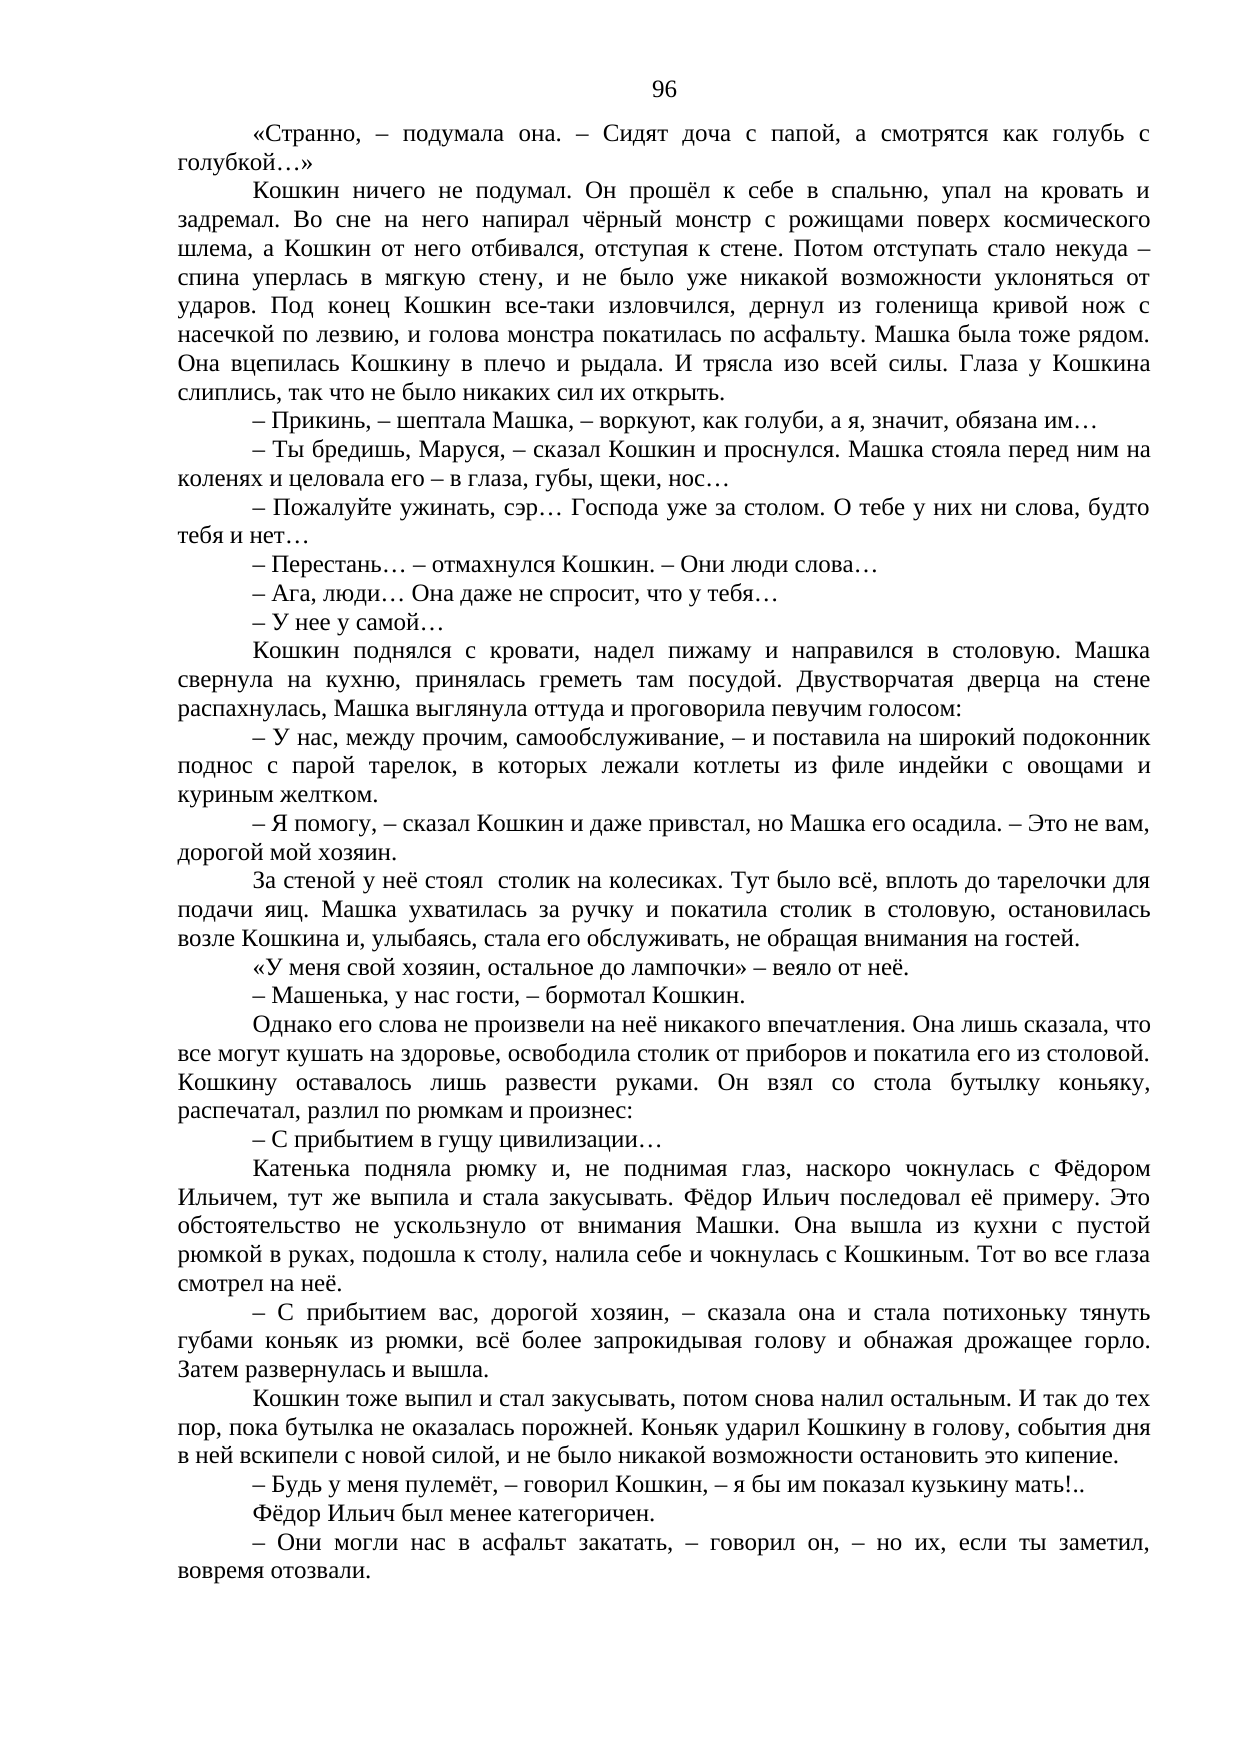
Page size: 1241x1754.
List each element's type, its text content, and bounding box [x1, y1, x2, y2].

text – Я помогу, – сказал Кошкин и даже привстал, но Машка его осадила. – Это не вам, дорогой мой хозяин. [177, 808, 1152, 866]
text «У меня свой хозяин, остальное до лампочки» – веяло от неё. [177, 952, 1152, 981]
text – Ты бредишь, Маруся, – сказал Кошкин и проснулся. Машка стояла перед ним на коленях и целовала его – в глаза, губы, щеки, нос… [177, 434, 1152, 492]
text Катенька подняла рюмку и, не поднимая глаз, наскоро чокнулась с Фёдором Ильичем, тут же выпила и стала закусывать. Фёдор Ильич последовал её примеру. Это обстоятельство не ускользнуло от внимания Машки. Она вышла из кухни с пустой рюмкой в руках, подошла к столу, налила себе и чокнулась с Кошкиным. Тот во все глаза смотрел на неё. [177, 1153, 1152, 1297]
text Однако его слова не произвели на неё никакого впечатления. Она лишь сказала, что все могут кушать на здоровье, освободила столик от приборов и покатила его из столовой. Кошкину оставалось лишь развести руками. Он взял со стола бутылку коньяку, распечатал, разлил по рюмкам и произнес: [177, 1009, 1152, 1124]
text – Пожалуйте ужинать, сэр… Господа уже за столом. О тебе у них ни слова, будто тебя и нет… [177, 492, 1152, 549]
text Кошкин ничего не подумал. Он прошёл к себе в спальню, упал на кровать и задремал. Во сне на него напирал чёрный монстр с рожищами поверх космического шлема, а Кошкин от него отбивался, отступая к стене. Потом отступать стало некуда – спина уперлась в мягкую стену, и не было уже никакой возможности уклоняться от ударов. Под конец Кошкин все-таки изловчился, дернул из голенища кривой нож с насечкой по лезвию, и голова монстра покатилась по асфальту. Машка была тоже рядом. Она вцепилась Кошкину в плечо и рыдала. И трясла изо всей силы. Глаза у Кошкина слиплись, так что не было никаких сил их открыть. [177, 176, 1152, 406]
text Фёдор Ильич был менее категоричен. [177, 1498, 1152, 1527]
text – Прикинь, – шептала Машка, – воркуют, как голуби, а я, значит, обязана им… [177, 406, 1152, 434]
text – Они могли нас в асфальт закатать, – говорил он, – но их, если ты заметил, вовремя отозвали. [177, 1527, 1152, 1584]
text – Перестань… – отмахнулся Кошкин. – Они люди слова… [177, 549, 1152, 578]
text – С прибытием вас, дорогой хозяин, – сказала она и стала потихоньку тянуть губами коньяк из рюмки, всё более запрокидывая голову и обнажая дрожащее горло. Затем развернулась и вышла. [177, 1297, 1152, 1383]
text Кошкин поднялся с кровати, надел пижаму и направился в столовую. Машка свернула на кухню, принялась греметь там посудой. Двустворчатая дверца на стене распахнулась, Машка выглянула оттуда и проговорила певучим голосом: [177, 636, 1152, 722]
text За стеной у неё стоял столик на колесиках. Тут было всё, вплоть до тарелочки для подачи яиц. Машка ухватилась за ручку и покатила столик в столовую, остановилась возле Кошкина и, улыбаясь, стала его обслуживать, не обращая внимания на гостей. [177, 866, 1152, 952]
text Кошкин тоже выпил и стал закусывать, потом снова налил остальным. И так до тех пор, пока бутылка не оказалась порожней. Коньяк ударил Кошкину в голову, события дня в ней вскипели с новой силой, и не было никакой возможности остановить это кипение. [177, 1383, 1152, 1469]
text – Будь у меня пулемёт, – говорил Кошкин, – я бы им показал кузькину мать!.. [177, 1469, 1152, 1498]
text – Машенька, у нас гости, – бормотал Кошкин. [177, 981, 1152, 1009]
text – У нас, между прочим, самообслуживание, – и поставила на широкий подоконник поднос с парой тарелок, в которых лежали котлеты из филе индейки с овощами и куриным желтком. [177, 722, 1152, 808]
text – С прибытием в гущу цивилизации… [177, 1124, 1152, 1153]
text – Ага, люди… Она даже не спросит, что у тебя… [177, 578, 1152, 607]
text «Странно, – подумала она. – Сидят доча с папой, а смотрятся как голубь с голубкой…» [177, 118, 1152, 176]
text – У нее у самой… [177, 607, 1152, 636]
